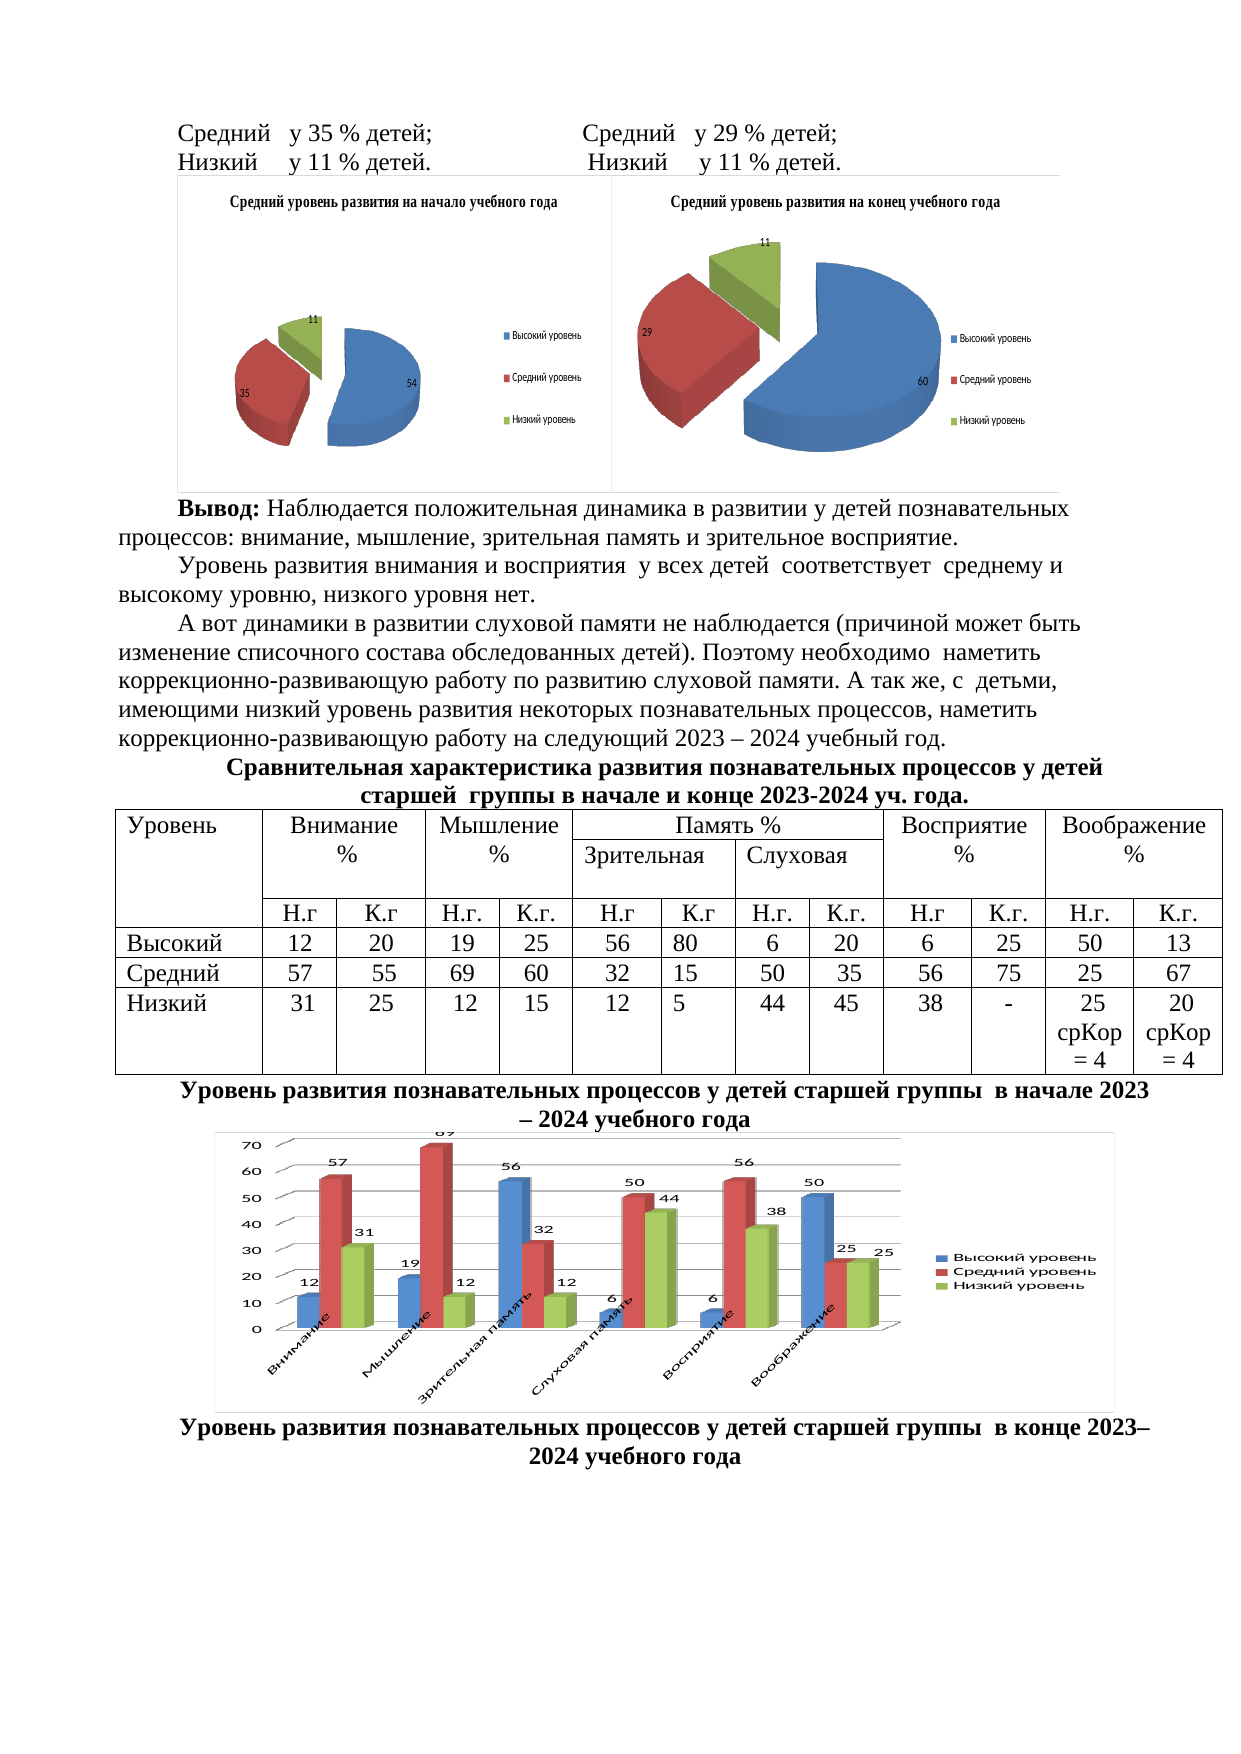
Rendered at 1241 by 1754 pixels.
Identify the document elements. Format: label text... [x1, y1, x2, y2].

table_cell 67 [1134, 958, 1222, 987]
table_cell 12 [426, 988, 499, 1074]
text Средний у 35 % детей; Средний у 29 % детей; [118, 118, 1152, 147]
table_cell 12 [573, 988, 661, 1074]
table_cell 31 [263, 988, 336, 1074]
text Уровень развития познавательных процессов у детей старшей группы в конце 2023– 2024 учебного года [118, 1412, 1152, 1470]
table_header Внимание % [263, 810, 425, 897]
table_cell 15 [662, 958, 735, 987]
table_cell 6 [736, 928, 809, 957]
table_header Уровень [116, 810, 262, 927]
text Уровень развития познавательных процессов у детей старшей группы в начале 2023 – 2024 учебного года [118, 1075, 1152, 1133]
table_cell 25 [1046, 958, 1133, 987]
text А вот динамики в развитии слуховой памяти не наблюдается (причиной может быть изменение списочного состава обследованных детей). Поэтому необходимо наметить коррекционно-развивающую работу по развитию слуховой памяти. А так же, с детьми, имеющими низкий уровень развития некоторых познавательных процессов, наметить коррекционно-развивающую работу на следующий 2023 – 2024 учебный год. [118, 608, 1152, 752]
table_header Воображение % [1046, 810, 1222, 897]
table_cell 13 [1134, 928, 1222, 957]
table_cell 12 [263, 928, 336, 957]
table_cell - [972, 988, 1045, 1074]
table_cell 50 [1046, 928, 1133, 957]
table_cell Н.г. [736, 899, 809, 927]
table_header Мышление % [426, 810, 572, 897]
table_cell К.г [662, 899, 735, 927]
text Уровень развития внимания и восприятия у всех детей соответствует среднему и высокому уровню, низкого уровня нет. [118, 550, 1152, 608]
table_cell Зрительная [573, 840, 735, 897]
text Вывод: Наблюдается положительная динамика в развитии у детей познавательных процессов: внимание, мышление, зрительная память и зрительное восприятие. [118, 493, 1152, 550]
table_cell Средний [116, 958, 262, 987]
table_cell 56 [884, 958, 971, 987]
table_cell 45 [810, 988, 883, 1074]
table_cell К.г. [1134, 899, 1222, 927]
table_cell 25 [337, 988, 425, 1074]
table_cell 6 [884, 928, 971, 957]
table_cell 35 [810, 958, 883, 987]
table_cell Н.г. [426, 899, 499, 927]
table_cell Слуховая [736, 840, 883, 897]
table_cell 57 [263, 958, 336, 987]
table_cell Н.г [263, 899, 336, 927]
table_cell 69 [426, 958, 499, 987]
table_cell 60 [500, 958, 572, 987]
table_cell К.г. [972, 899, 1045, 927]
table_cell 20 [810, 928, 883, 957]
table_cell 55 [337, 958, 425, 987]
text Сравнительная характеристика развития познавательных процессов у детей старшей группы в начале и конце 2023-2024 уч. года. [177, 752, 1152, 809]
table_cell Н.г. [1046, 899, 1133, 927]
table_cell К.г. [810, 899, 883, 927]
table_cell 25 [972, 928, 1045, 957]
table_cell 50 [736, 958, 809, 987]
table_header Память % [573, 810, 883, 839]
table_cell 25 [500, 928, 572, 957]
table_cell 20 срКор= 4 [1134, 988, 1222, 1074]
table_cell 15 [500, 988, 572, 1074]
table_cell 44 [736, 988, 809, 1074]
table_cell 38 [884, 988, 971, 1074]
table_cell 19 [426, 928, 499, 957]
table_cell 56 [573, 928, 661, 957]
table_cell Н.г [884, 899, 971, 927]
table_cell Высокий [116, 928, 262, 957]
text Низкий у 11 % детей. Низкий у 11 % детей. [118, 147, 1152, 176]
table_cell 80 [662, 928, 735, 957]
table_header Восприятие % [884, 810, 1045, 897]
table_cell 25 срКор= 4 [1046, 988, 1133, 1074]
table_cell Низкий [116, 988, 262, 1074]
table_cell 5 [662, 988, 735, 1074]
table_cell К.г. [500, 899, 572, 927]
table_cell 32 [573, 958, 661, 987]
table_cell Н.г [573, 899, 661, 927]
table_cell К.г [337, 899, 425, 927]
table_cell 75 [972, 958, 1045, 987]
table_cell 20 [337, 928, 425, 957]
